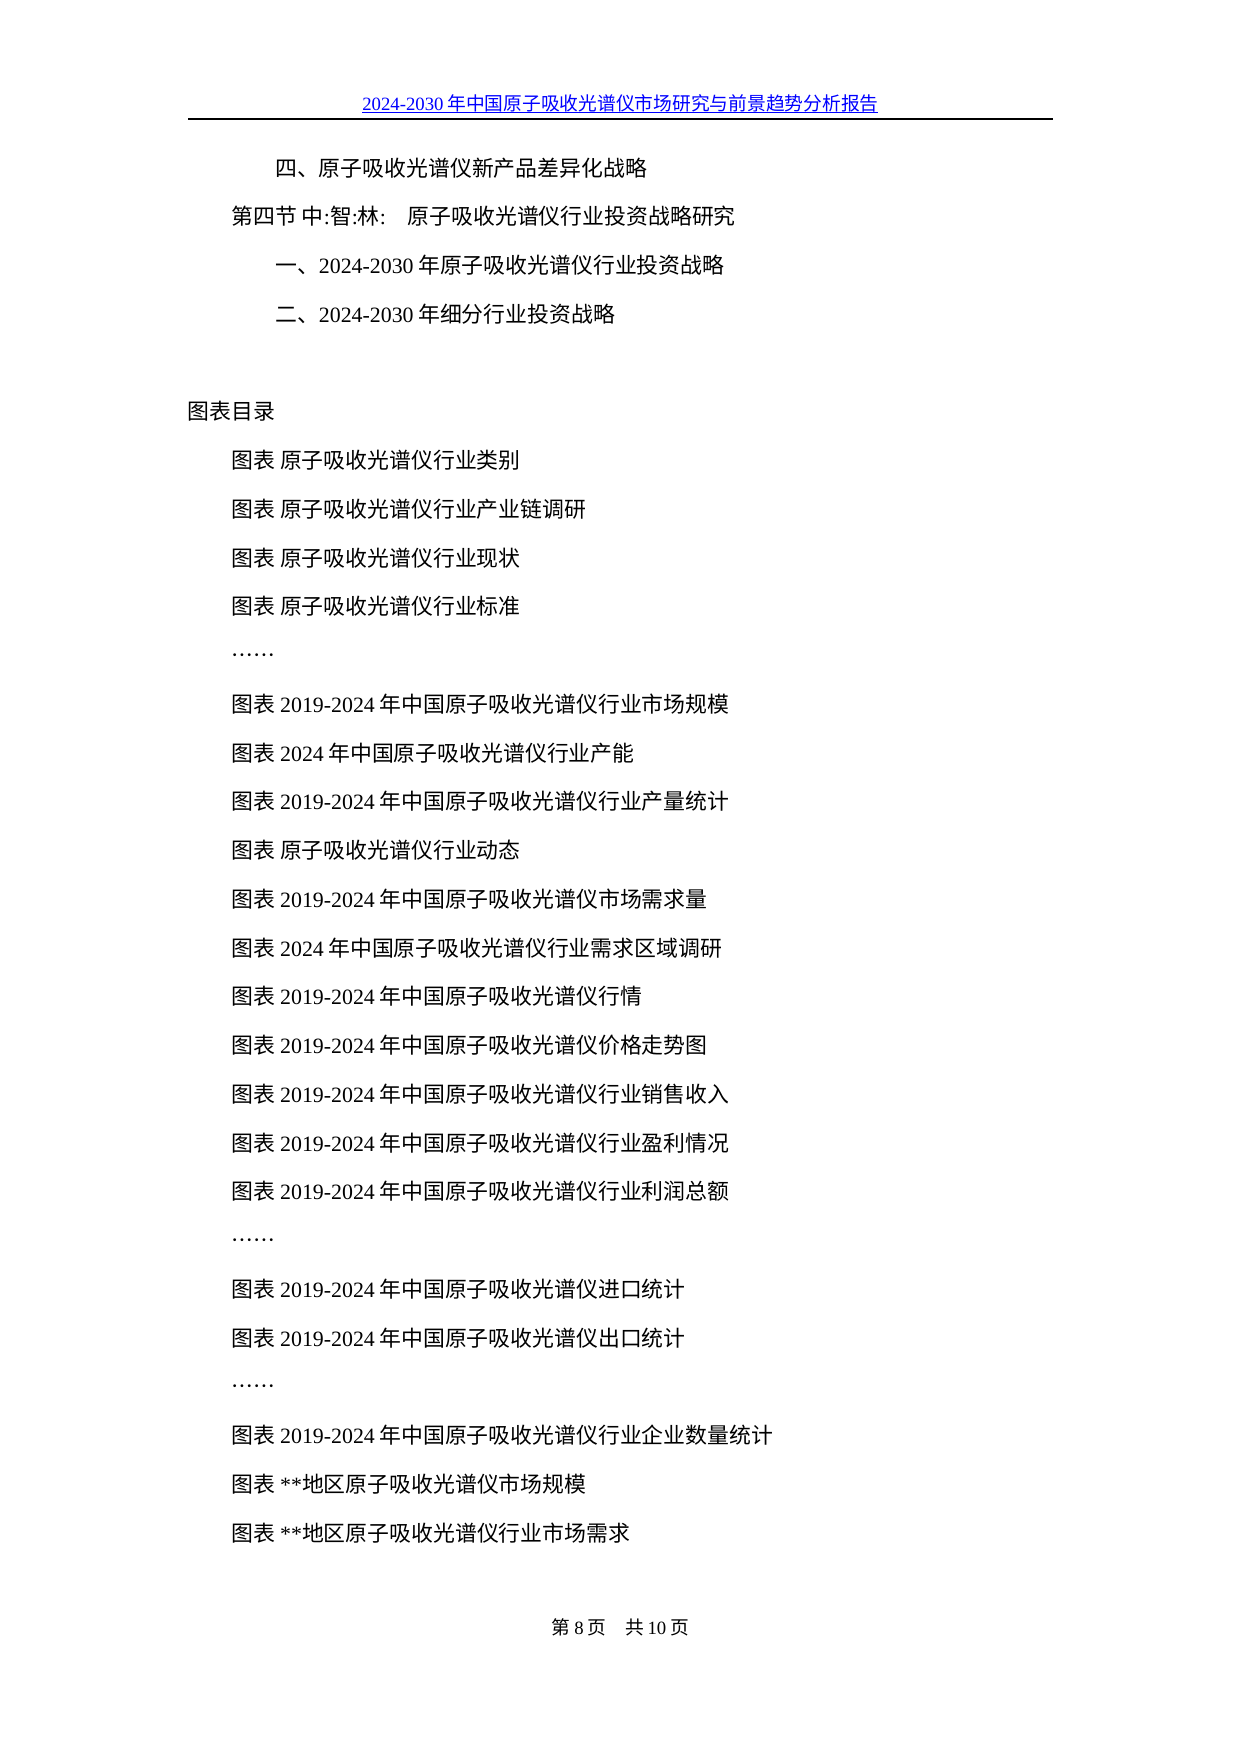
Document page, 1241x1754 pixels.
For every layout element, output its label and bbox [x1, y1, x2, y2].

text [187, 150, 1053, 1548]
